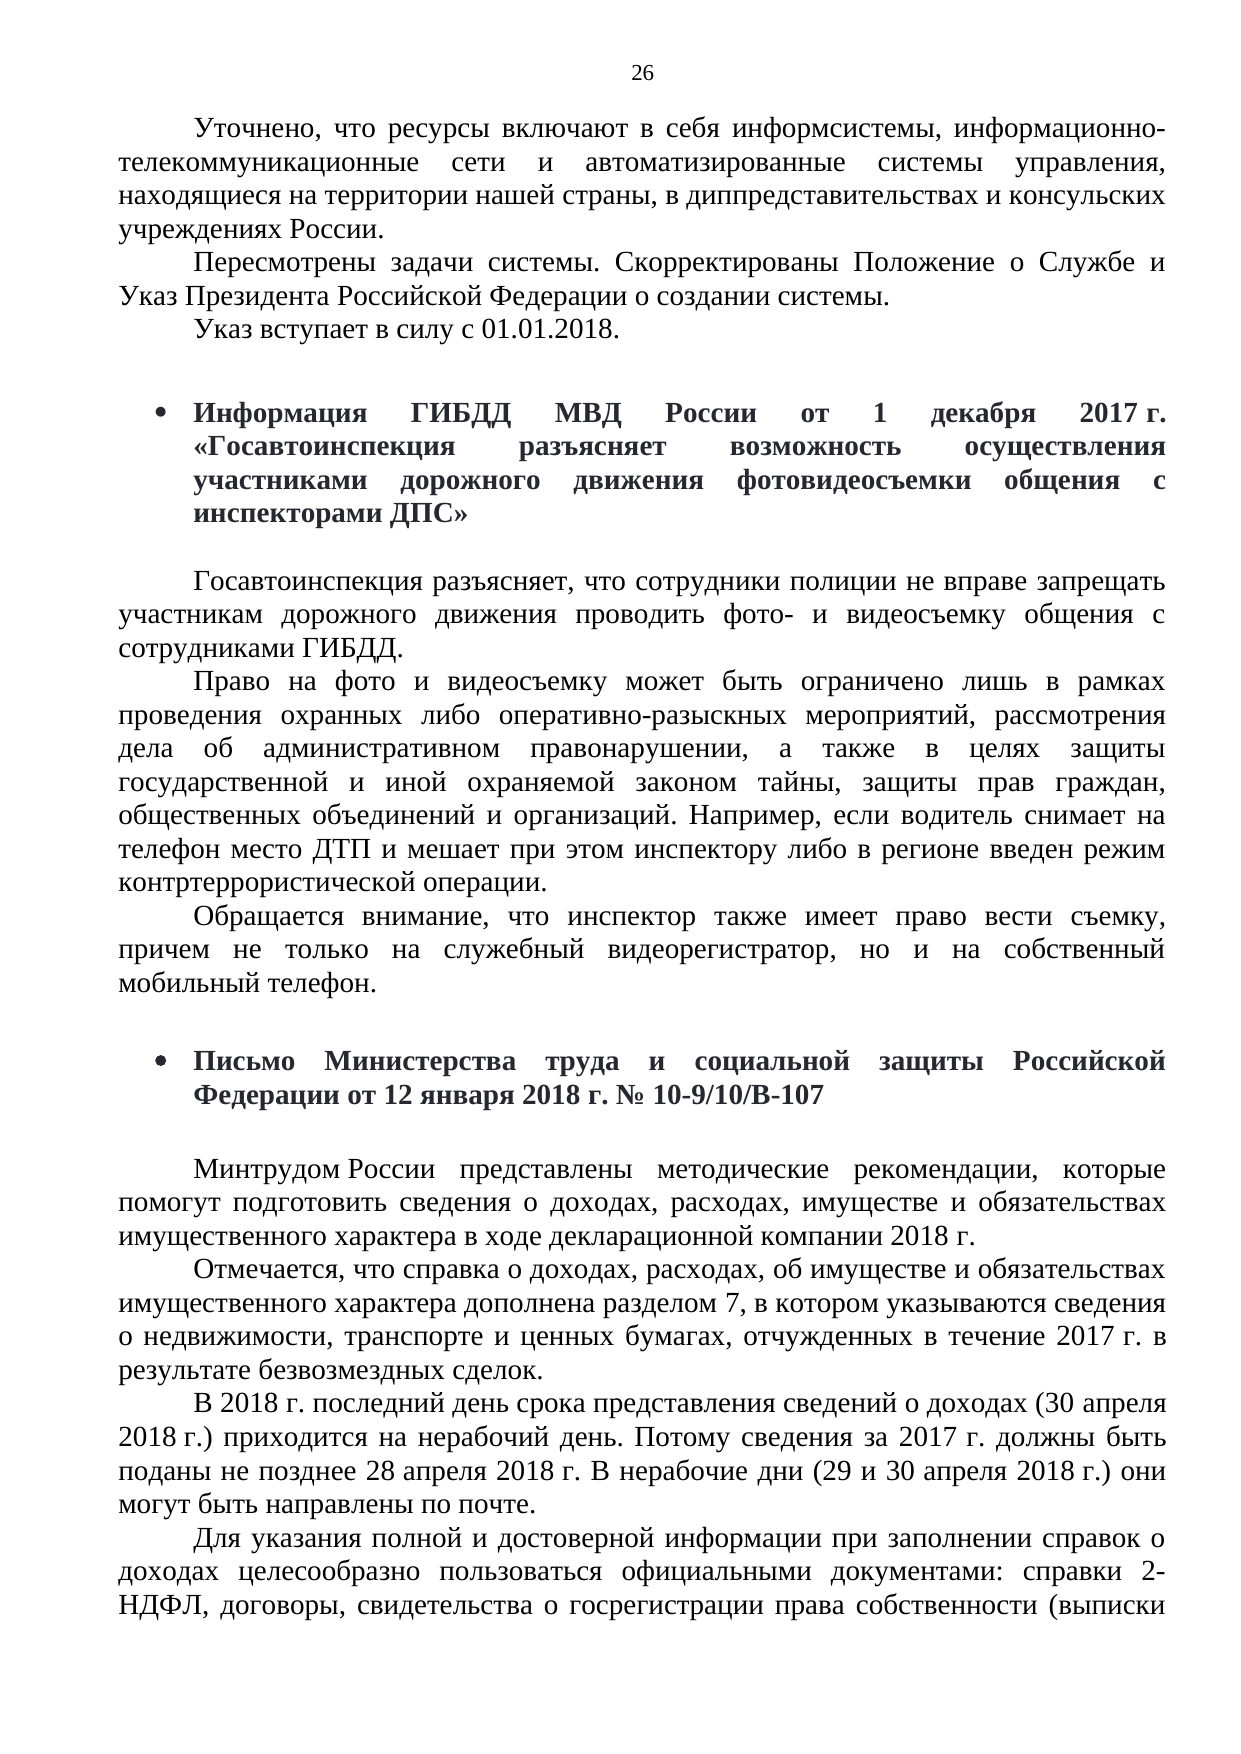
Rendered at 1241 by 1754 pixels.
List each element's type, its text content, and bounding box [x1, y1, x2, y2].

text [118, 1520, 1167, 1620]
list Письмо Министерства труда и социальной защиты Российской Федерации от 12 января 2018 г. № 10-9/10/В-107 [156, 1043, 1167, 1111]
text В 2018 г. последний день срока представления сведений о доходах (30 апреля 2018 г.) приходится на нерабочий день. Потому сведения за 2017 г. должны быть поданы не позднее 28 апреля 2018 г. В нерабочие дни (29 и 30 апреля 2018 г.) они могут быть направлены по почте. [118, 1386, 1167, 1520]
text Отмечается, что справка о доходах, расходах, об имуществе и обязательствах имущественного характера дополнена разделом 7, в котором указываются сведения о недвижимости, транспорте и ценных бумагах, отчужденных в течение 2017 г. в результате безвозмездных сделок. [118, 1251, 1167, 1386]
text Обращается внимание, что инспектор также имеет право вести съемку, причем не только на служебный видеорегистратор, но и на собственный мобильный телефон. [118, 898, 1167, 999]
text Указ вступает в силу с 01.01.2018. [118, 311, 1167, 345]
text Пересмотрены задачи системы. Скорректированы Положение о Службе и Указ Президента Российской Федерации о создании системы. [118, 244, 1167, 311]
text Право на фото и видеосъемку может быть ограничено лишь в рамках проведения охранных либо оперативно-разыскных мероприятий, рассмотрения дела об административном правонарушении, а также в целях защиты государственной и иной охраняемой законом тайны, защиты прав граждан, общественных объединений и организаций. Например, если водитель снимает на телефон место ДТП и мешает при этом инспектору либо в регионе введен режим контртеррористической операции. [118, 663, 1167, 898]
text Уточнено, что ресурсы включают в себя информсистемы, информационно-телекоммуникационные сети и автоматизированные системы управления, находящиеся на территории нашей страны, в диппредставительствах и консульских учреждениях России. [118, 110, 1167, 244]
subtitle Информация ГИБДД МВД России от 1 декабря 2017 г. «Госавтоинспекция разъясняет возможность осуществления участниками дорожного движения фотовидеосъемки общения с инспекторами ДПС» [156, 395, 1167, 529]
text Госавтоинспекция разъясняет, что сотрудники полиции не вправе запрещать участникам дорожного движения проводить фото- и видеосъемку общения с сотрудниками ГИБДД. [118, 563, 1167, 663]
text Минтрудом России представлены методические рекомендации, которые помогут подготовить сведения о доходах, расходах, имуществе и обязательствах имущественного характера в ходе декларационной компании 2018 г. [118, 1151, 1167, 1251]
